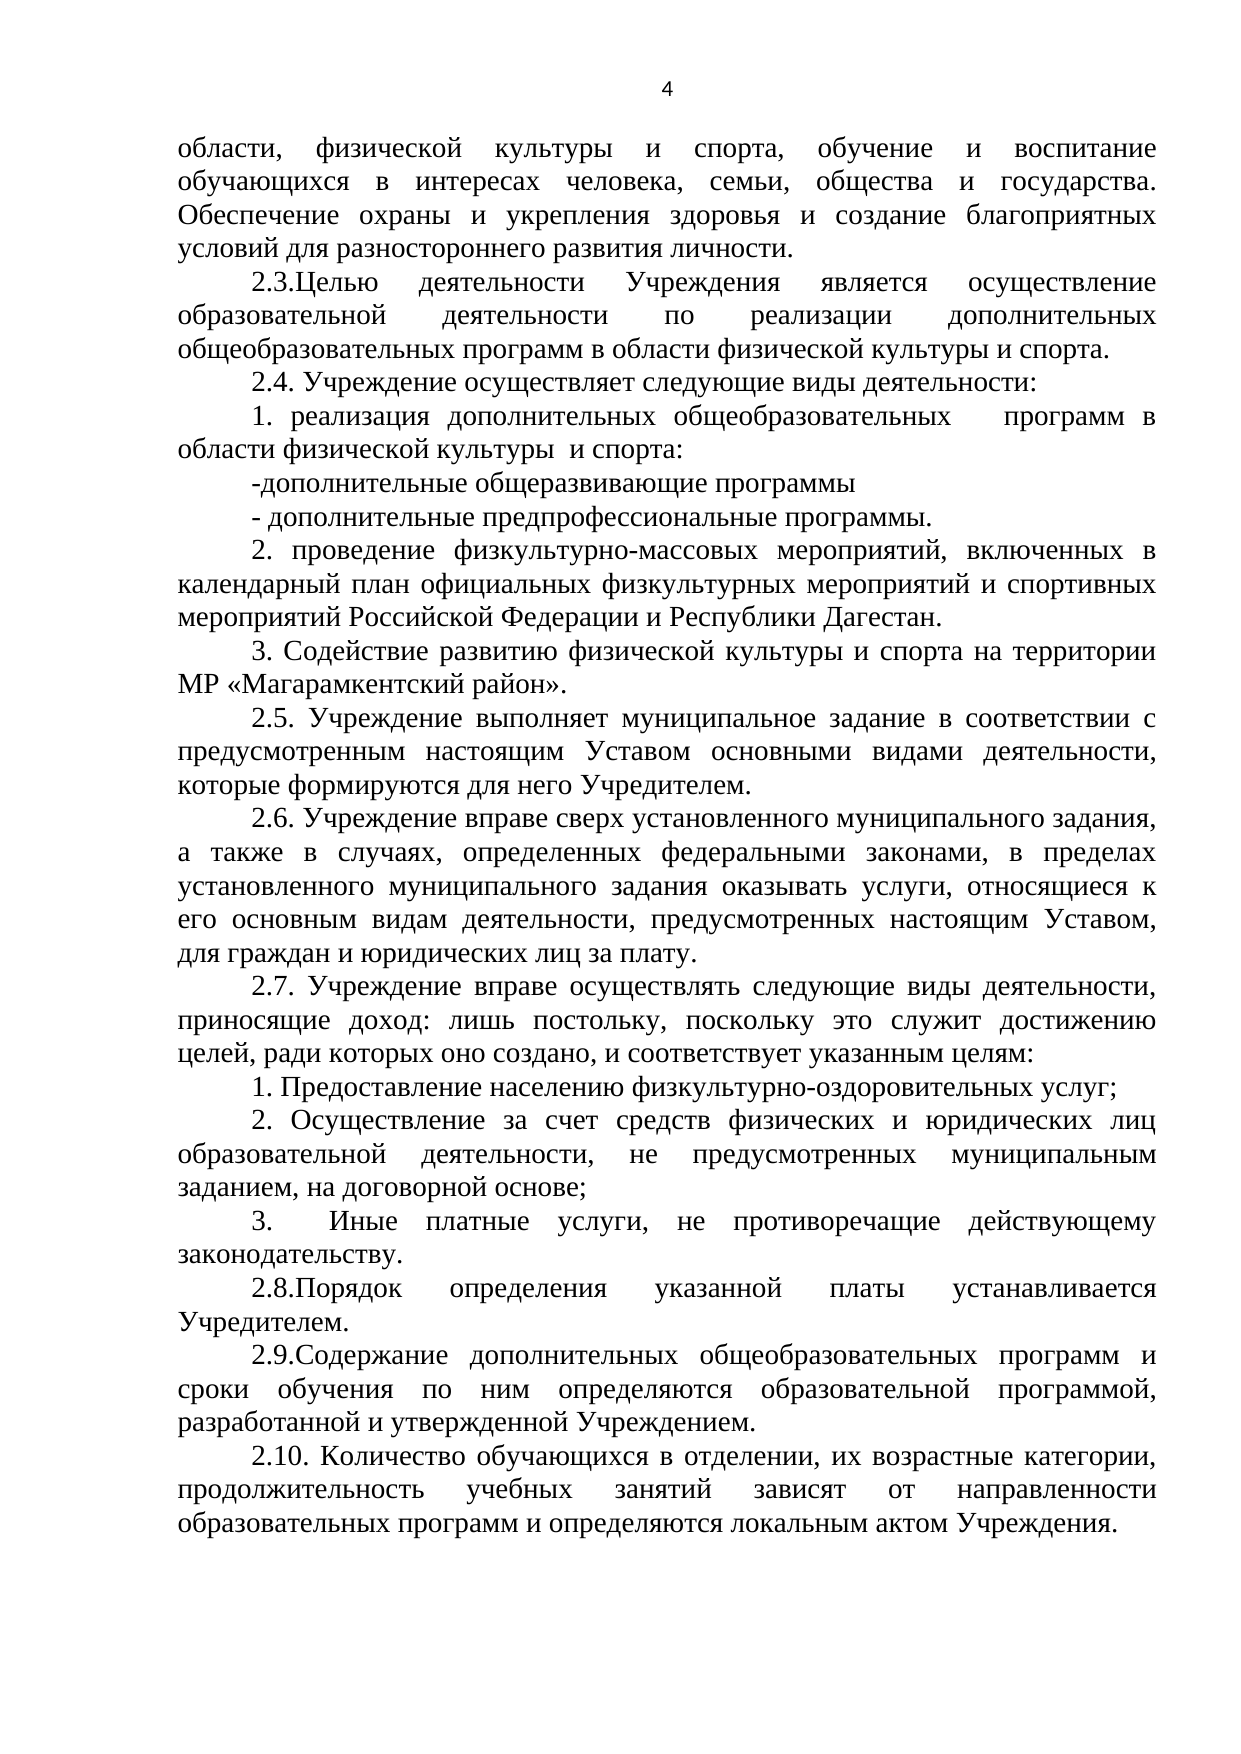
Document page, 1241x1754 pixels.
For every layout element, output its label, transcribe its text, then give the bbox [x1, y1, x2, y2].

text 3. Иные платные услуги, не противоречащие действующему законодательству. [177, 1203, 1157, 1270]
text 2.6. Учреждение вправе сверх установленного муниципального задания, а также в случаях, определенных федеральными законами, в пределах установленного муниципального задания оказывать услуги, относящиеся к его основным видам деятельности, предусмотренных настоящим Уставом, для граждан и юридических лиц за плату. [177, 801, 1157, 968]
text 2. проведение физкультурно-массовых мероприятий, включенных в календарный план официальных физкультурных мероприятий и спортивных мероприятий Российской Федерации и Республики Дагестан. [177, 532, 1157, 633]
text 2.7. Учреждение вправе осуществлять следующие виды деятельности, приносящие доход: лишь постольку, поскольку это служит достижению целей, ради которых оно создано, и соответствует указанным целям: [177, 968, 1157, 1069]
text 2.10. Количество обучающихся в отделении, их возрастные категории, продолжительность учебных занятий зависят от направленности образовательных программ и определяются локальным актом Учреждения. [177, 1438, 1157, 1538]
text 2.8.Порядок определения указанной платы устанавливается Учредителем. [177, 1270, 1157, 1337]
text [177, 130, 1157, 264]
text 1. Предоставление населению физкультурно-оздоровительных услуг; [177, 1069, 1157, 1102]
text 2.3.Целью деятельности Учреждения является осуществление образовательной деятельности по реализации дополнительных общеобразовательных программ в области физической культуры и спорта. [177, 264, 1157, 364]
text 1. реализация дополнительных общеобразовательных программ в области физической культуры и спорта: [177, 398, 1157, 465]
text 2.9.Содержание дополнительных общеобразовательных программ и сроки обучения по ним определяются образовательной программой, разработанной и утвержденной Учреждением. [177, 1337, 1157, 1438]
text 2.4. Учреждение осуществляет следующие виды деятельности: [177, 364, 1157, 398]
text 2.5. Учреждение выполняет муниципальное задание в соответствии с предусмотренным настоящим Уставом основными видами деятельности, которые формируются для него Учредителем. [177, 700, 1157, 801]
text -дополнительные общеразвивающие программы [177, 465, 1157, 499]
text - дополнительные предпрофессиональные программы. [177, 499, 1157, 532]
text 3. Содействие развитию физической культуры и спорта на территории МР «Магарамкентский район». [177, 633, 1157, 700]
text 2. Осуществление за счет средств физических и юридических лиц образовательной деятельности, не предусмотренных муниципальным заданием, на договорной основе; [177, 1102, 1157, 1203]
